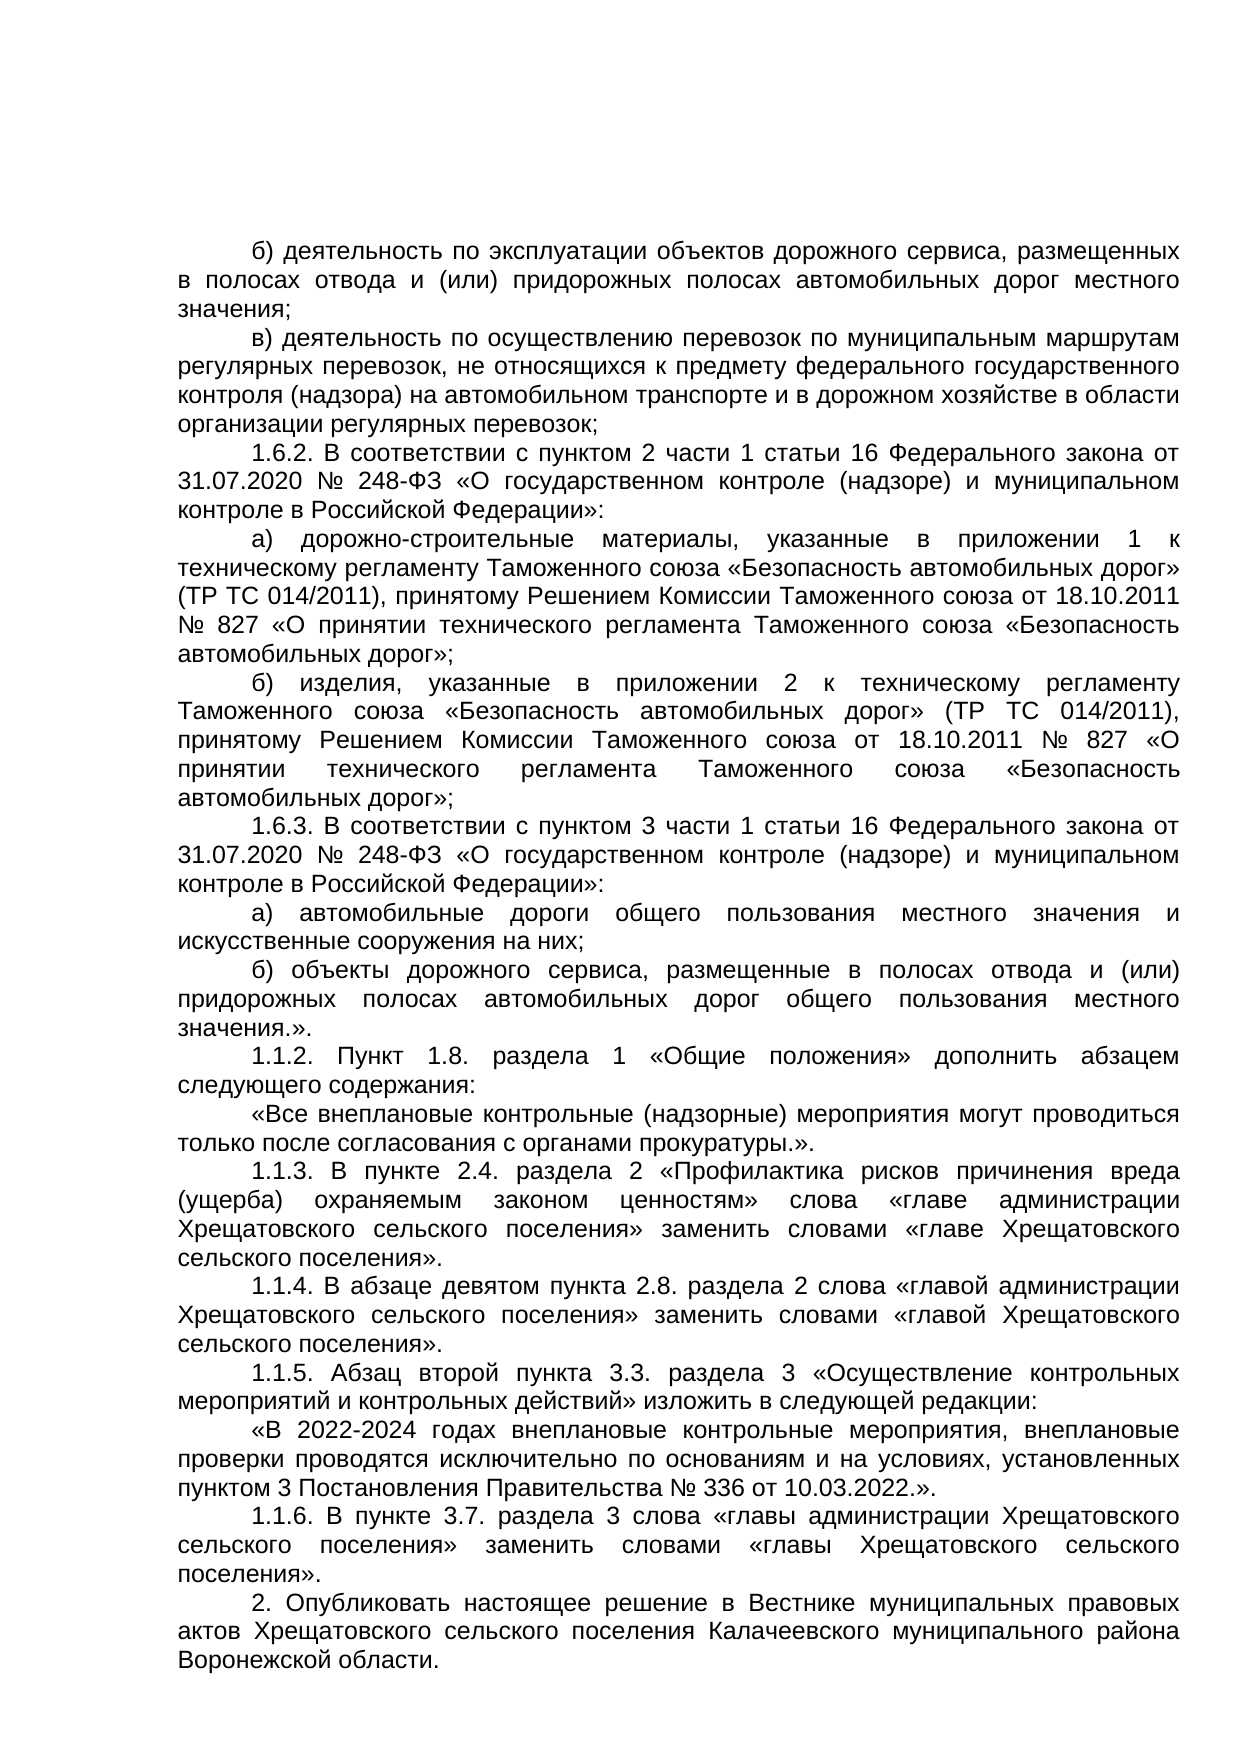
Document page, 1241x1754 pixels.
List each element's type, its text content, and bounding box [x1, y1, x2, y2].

text а) дорожно-строительные материалы, указанные в приложении 1 к техническому регламенту Таможенного союза «Безопасность автомобильных дорог» (ТР ТС 014/2011), принятому Решением Комиссии Таможенного союза от 18.10.2011 № 827 «О принятии технического регламента Таможенного союза «Безопасность автомобильных дорог»; [177, 524, 1181, 667]
text 1.1.3. В пункте 2.4. раздела 2 «Профилактика рисков причинения вреда (ущерба) охраняемым законом ценностям» слова «главе администрации Хрещатовского сельского поселения» заменить словами «главе Хрещатовского сельского поселения». [177, 1156, 1181, 1271]
text б) изделия, указанные в приложении 2 к техническому регламенту Таможенного союза «Безопасность автомобильных дорог» (ТР ТС 014/2011), принятому Решением Комиссии Таможенного союза от 18.10.2011 № 827 «О принятии технического регламента Таможенного союза «Безопасность автомобильных дорог»; [177, 667, 1181, 811]
text 1.1.2. Пункт 1.8. раздела 1 «Общие положения» дополнить абзацем следующего содержания: [177, 1041, 1181, 1099]
text «В 2022-2024 годах внеплановые контрольные мероприятия, внеплановые проверки проводятся исключительно по основаниям и на условиях, установленных пунктом 3 Постановления Правительства № 336 от 10.03.2022.». [177, 1415, 1181, 1501]
text 1.1.4. В абзаце девятом пункта 2.8. раздела 2 слова «главой администрации Хрещатовского сельского поселения» заменить словами «главой Хрещатовского сельского поселения». [177, 1271, 1181, 1357]
text 1.6.3. В соответствии с пунктом 3 части 1 статьи 16 Федерального закона от 31.07.2020 № 248-ФЗ «О государственном контроле (надзоре) и муниципальном контроле в Российской Федерации»: [177, 811, 1181, 897]
text 2. Опубликовать настоящее решение в Вестнике муниципальных правовых актов Хрещатовского сельского поселения Калачеевского муниципального района Воронежской области. [177, 1587, 1181, 1674]
text «Все внеплановые контрольные (надзорные) мероприятия могут проводиться только после согласования с органами прокуратуры.». [177, 1099, 1181, 1156]
text 1.1.6. В пункте 3.7. раздела 3 слова «главы администрации Хрещатовского сельского поселения» заменить словами «главы Хрещатовского сельского поселения». [177, 1501, 1181, 1587]
text в) деятельность по осуществлению перевозок по муниципальным маршрутам регулярных перевозок, не относящихся к предмету федерального государственного контроля (надзора) на автомобильном транспорте и в дорожном хозяйстве в области организации регулярных перевозок; [177, 322, 1181, 437]
text 1.1.5. Абзац второй пункта 3.3. раздела 3 «Осуществление контрольных мероприятий и контрольных действий» изложить в следующей редакции: [177, 1357, 1181, 1415]
text б) деятельность по эксплуатации объектов дорожного сервиса, размещенных в полосах отвода и (или) придорожных полосах автомобильных дорог местного значения; [177, 236, 1181, 322]
text а) автомобильные дороги общего пользования местного значения и искусственные сооружения на них; [177, 897, 1181, 955]
text 1.6.2. В соответствии с пунктом 2 части 1 статьи 16 Федерального закона от 31.07.2020 № 248-ФЗ «О государственном контроле (надзоре) и муниципальном контроле в Российской Федерации»: [177, 437, 1181, 524]
text б) объекты дорожного сервиса, размещенные в полосах отвода и (или) придорожных полосах автомобильных дорог общего пользования местного значения.». [177, 955, 1181, 1041]
